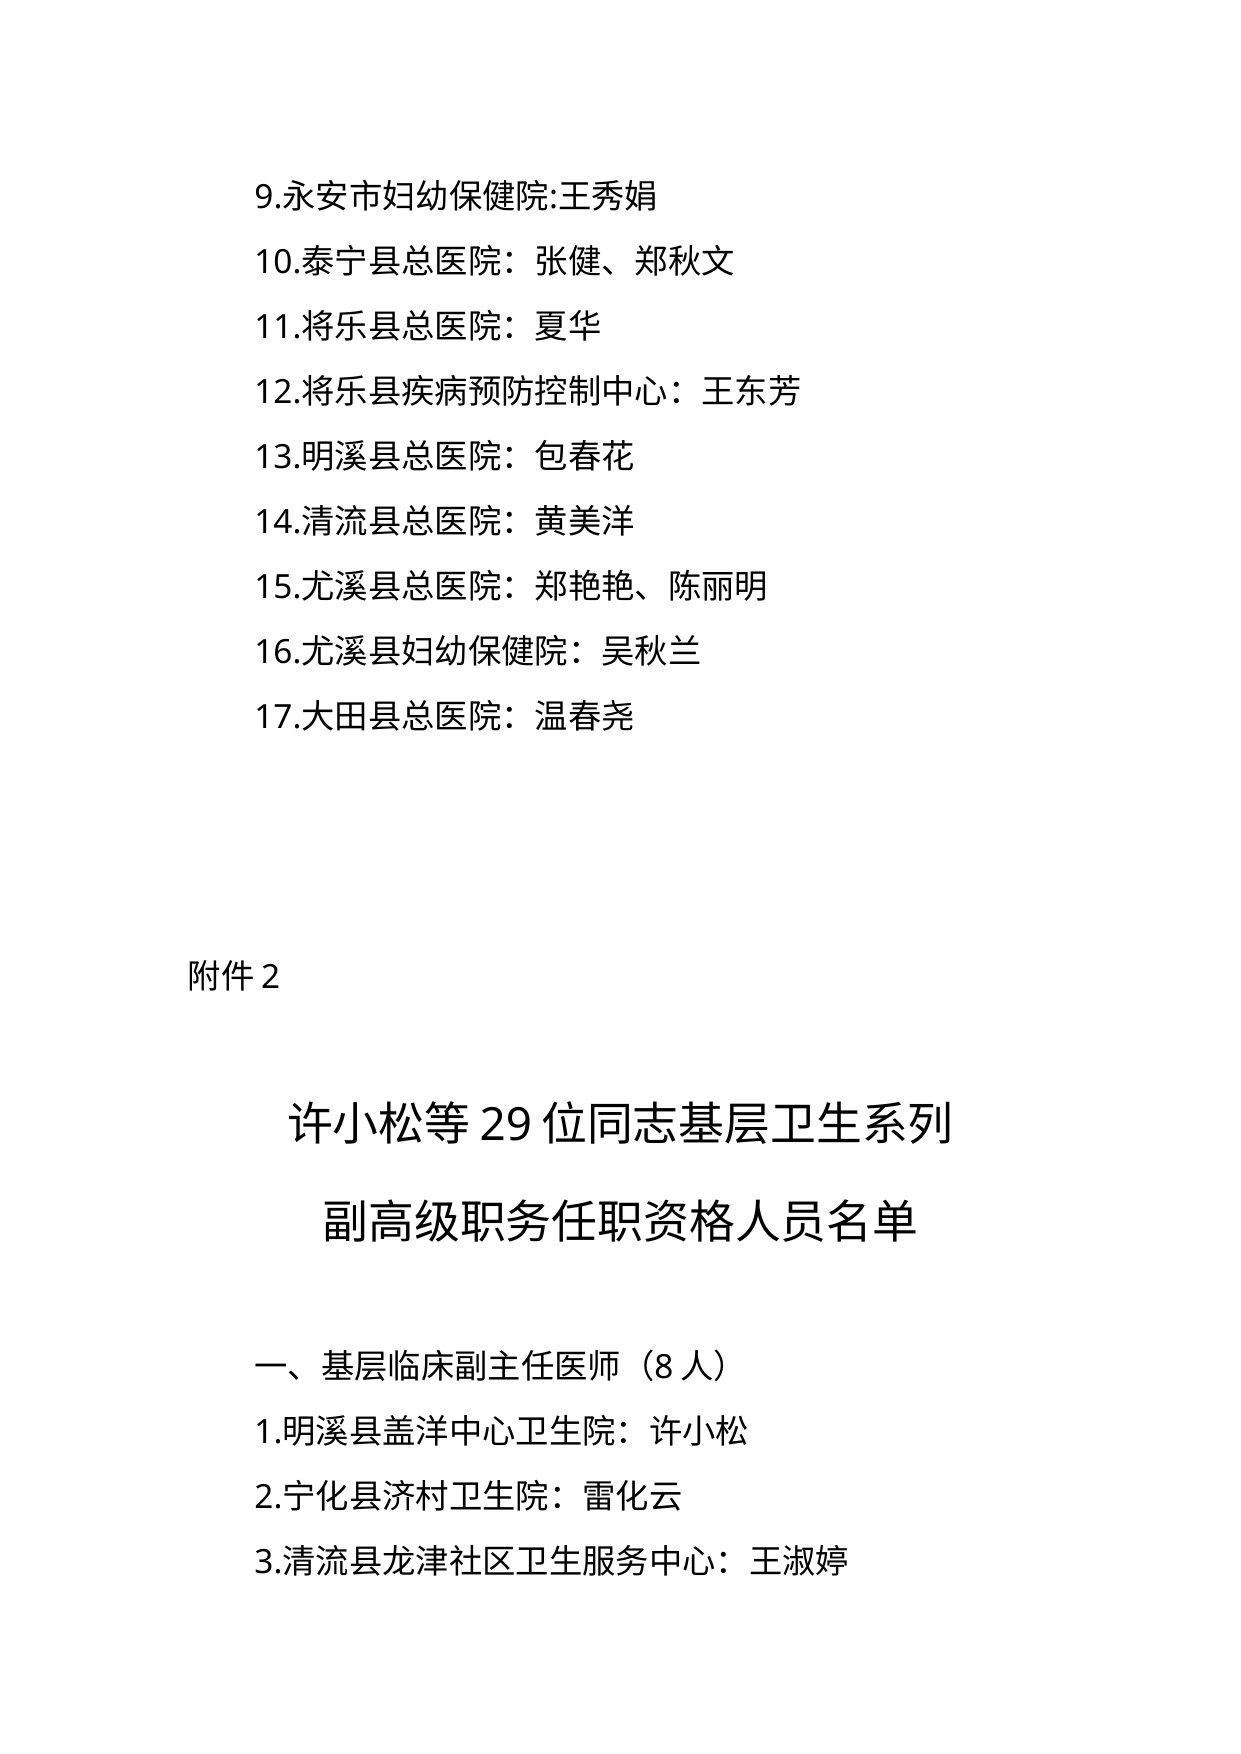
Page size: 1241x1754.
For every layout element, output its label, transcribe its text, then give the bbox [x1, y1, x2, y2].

text 3.清流县龙津社区卫生服务中心：王淑婷 [187, 1527, 1053, 1592]
text 13.明溪县总医院：包春花 [187, 422, 1053, 487]
text 17.大田县总医院：温春尧 [187, 682, 1053, 747]
text 许小松等29位同志基层卫生系列 [187, 1072, 1053, 1169]
text 副高级职务任职资格人员名单 [187, 1169, 1053, 1267]
text 12.将乐县疾病预防控制中心：王东芳 [187, 357, 1053, 422]
text 14.清流县总医院：黄美洋 [187, 487, 1053, 552]
text 2.宁化县济村卫生院：雷化云 [187, 1462, 1053, 1527]
text 16.尤溪县妇幼保健院：吴秋兰 [187, 617, 1053, 682]
text 附件2 [187, 942, 1053, 1007]
text 一、基层临床副主任医师（8人） [187, 1332, 1053, 1397]
text 15.尤溪县总医院：郑艳艳、陈丽明 [187, 552, 1053, 617]
text 10.泰宁县总医院：张健、郑秋文 [187, 227, 1053, 292]
text 1.明溪县盖洋中心卫生院：许小松 [187, 1397, 1053, 1462]
text 9.永安市妇幼保健院:王秀娟 [187, 162, 1053, 227]
text 11.将乐县总医院：夏华 [187, 292, 1053, 357]
